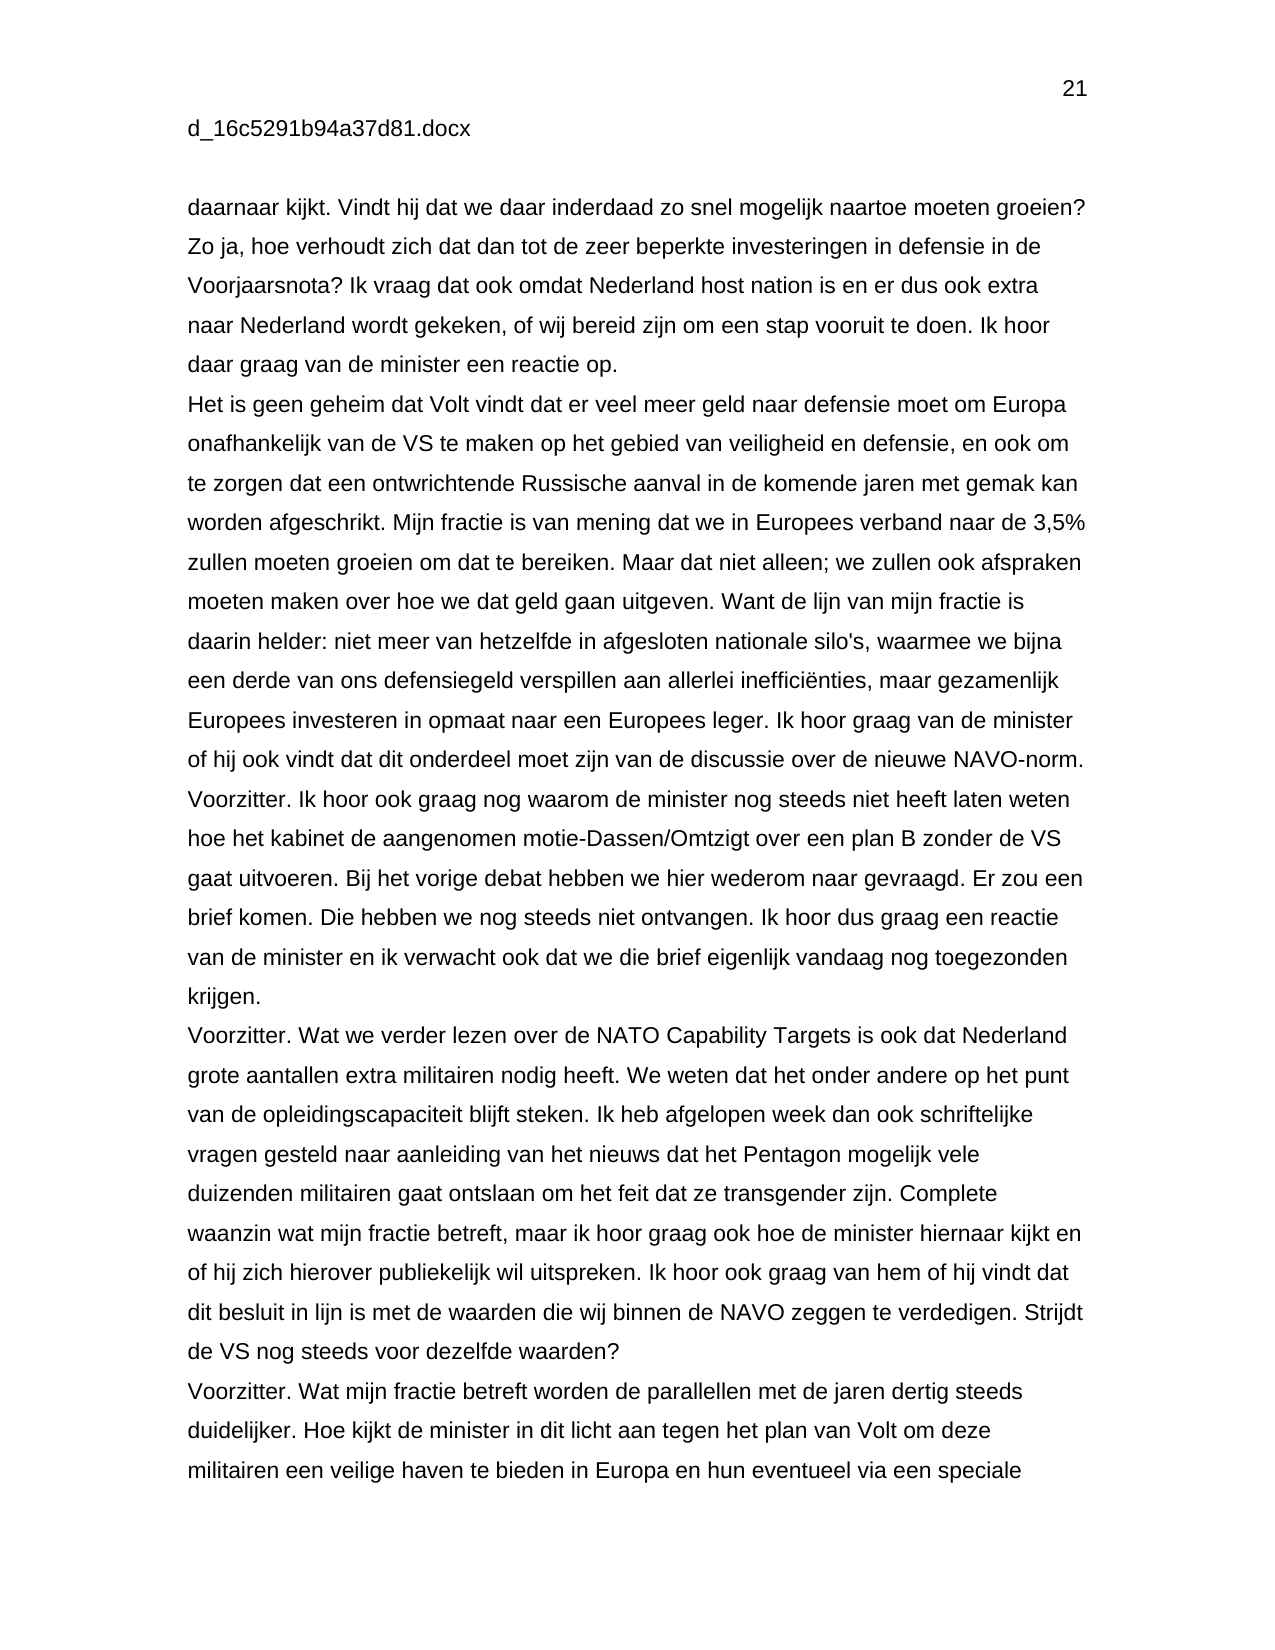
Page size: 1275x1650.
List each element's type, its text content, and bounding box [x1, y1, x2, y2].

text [187, 193, 1087, 378]
text Het is geen geheim dat Volt vindt dat er veel meer geld naar defensie moet om Europa onafhankelijk van de VS te maken op het gebied van veiligheid en defensie, en ook om te zorgen dat een ontwrichtende Russische aanval in de komende jaren met gemak kan worden afgeschrikt. Mijn fractie is van mening dat we in Europees verband naar de 3,5% zullen moeten groeien om dat te bereiken. Maar dat niet alleen; we zullen ook afspraken moeten maken over hoe we dat geld gaan uitgeven. Want de lijn van mijn fractie is daarin helder: niet meer van hetzelfde in afgesloten nationale silo's, waarmee we bijna een derde van ons defensiegeld verspillen aan allerlei inefficiënties, maar gezamenlijk Europees investeren in opmaat naar een Europees leger. Ik hoor graag van de minister of hij ook vindt dat dit onderdeel moet zijn van de discussie over de nieuwe NAVO-norm. [187, 391, 1087, 772]
text Voorzitter. Ik hoor ook graag nog waarom de minister nog steeds niet heeft laten weten hoe het kabinet de aangenomen motie-Dassen/Omtzigt over een plan B zonder de VS gaat uitvoeren. Bij het vorige debat hebben we hier wederom naar gevraagd. Er zou een brief komen. Die hebben we nog steeds niet ontvangen. Ik hoor dus graag een reactie van de minister en ik verwacht ook dat we die brief eigenlijk vandaag nog toegezonden krijgen. [187, 786, 1087, 1009]
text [187, 1378, 1087, 1483]
text Voorzitter. Wat we verder lezen over de NATO Capability Targets is ook dat Nederland grote aantallen extra militairen nodig heeft. We weten dat het onder andere op het punt van de opleidingscapaciteit blijft steken. Ik heb afgelopen week dan ook schriftelijke vragen gesteld naar aanleiding van het nieuws dat het Pentagon mogelijk vele duizenden militairen gaat ontslaan om het feit dat ze transgender zijn. Complete waanzin wat mijn fractie betreft, maar ik hoor graag ook hoe de minister hiernaar kijkt en of hij zich hierover publiekelijk wil uitspreken. Ik hoor ook graag van hem of hij vindt dat dit besluit in lijn is met de waarden die wij binnen de NAVO zeggen te verdedigen. Strijdt de VS nog steeds voor dezelfde waarden? [187, 1022, 1087, 1365]
